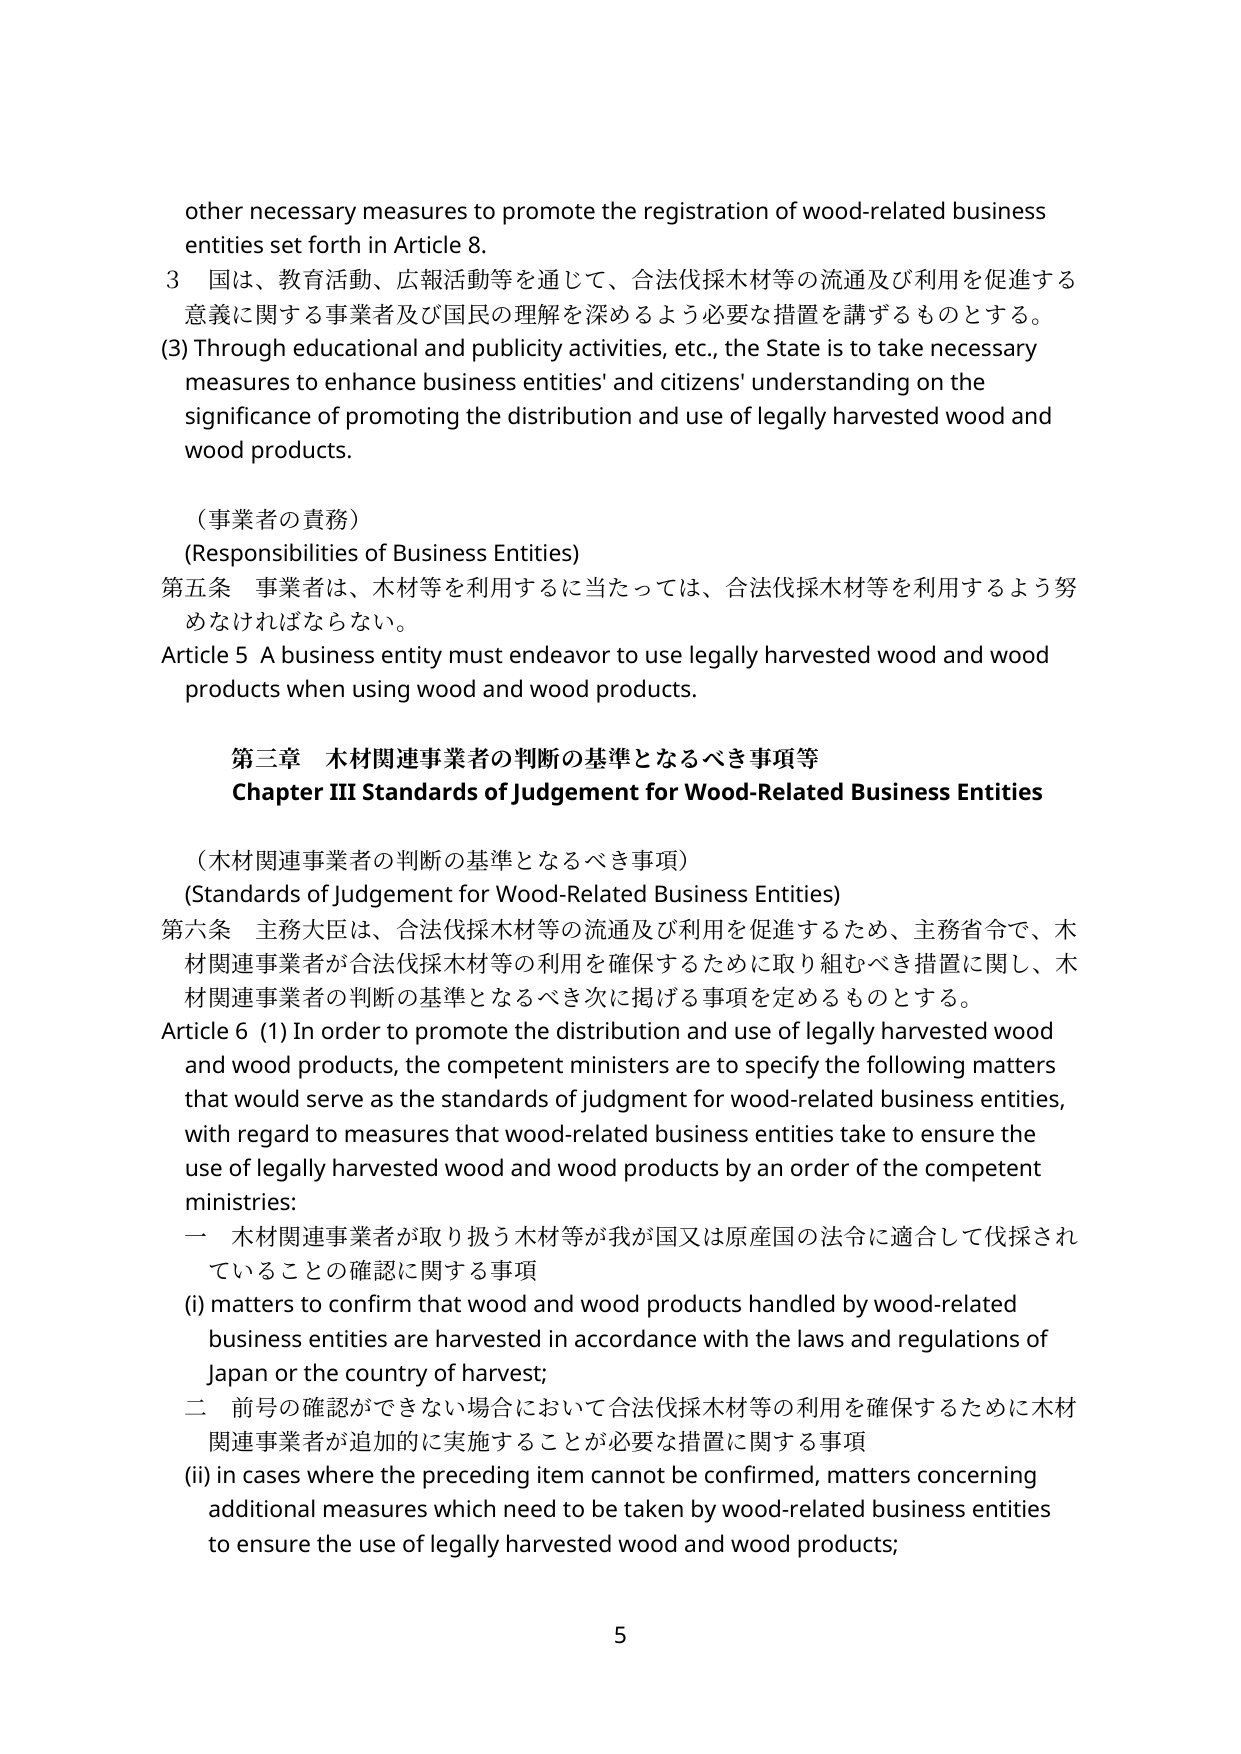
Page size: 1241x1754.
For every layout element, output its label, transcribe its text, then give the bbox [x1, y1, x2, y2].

text 第六条 主務大臣は、合法伐採木材等の流通及び利用を促進するため、主務省令で、木材関連事業者が合法伐採木材等の利用を確保するために取り組むべき措置に関し、木材関連事業者の判断の基準となるべき次に掲げる事項を定めるものとする。 [161, 911, 1079, 1014]
text ３ 国は、教育活動、広報活動等を通じて、合法伐採木材等の流通及び利用を促進する意義に関する事業者及び国民の理解を深めるよう必要な措置を講ずるものとする。 [161, 262, 1079, 330]
text (i) matters to confirm that wood and wood products handled by wood-related business entities are harvested in accordance with the laws and regulations of Japan or the country of harvest; [184, 1287, 1079, 1389]
text (ii) in cases where the preceding item cannot be confirmed, matters concerning additional measures which need to be taken by wood-related business entities to ensure the use of legally harvested wood and wood products; [184, 1458, 1079, 1560]
text (Responsibilities of Business Entities) [184, 535, 1079, 569]
text （事業者の責務） [184, 501, 1079, 535]
text 第三章 木材関連事業者の判断の基準となるべき事項等 [230, 740, 1079, 774]
text 第五条 事業者は、木材等を利用するに当たっては、合法伐採木材等を利用するよう努めなければならない。 [161, 569, 1079, 638]
text 二 前号の確認ができない場合において合法伐採木材等の利用を確保するために木材関連事業者が追加的に実施することが必要な措置に関する事項 [184, 1389, 1079, 1458]
text （木材関連事業者の判断の基準となるべき事項） [184, 843, 1079, 877]
text Chapter III Standards of Judgement for Wood-Related Business Entities [230, 774, 1079, 809]
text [161, 194, 1079, 262]
text Article 6 (1) In order to promote the distribution and use of legally harvested wood and wood products, the competent ministers are to specify the following matters that would serve as the standards of judgment for wood-related business entities, with regard to measures that wood-related business entities take to ensure the use of legally harvested wood and wood products by an order of the competent ministries: [161, 1014, 1079, 1219]
text 一 木材関連事業者が取り扱う木材等が我が国又は原産国の法令に適合して伐採されていることの確認に関する事項 [184, 1219, 1079, 1287]
text (3) Through educational and publicity activities, etc., the State is to take necessary measures to enhance business entities' and citizens' understanding on the significance of promoting the distribution and use of legally harvested wood and wood products. [161, 330, 1079, 467]
text (Standards of Judgement for Wood-Related Business Entities) [184, 877, 1079, 911]
text Article 5 A business entity must endeavor to use legally harvested wood and wood products when using wood and wood products. [161, 638, 1079, 706]
